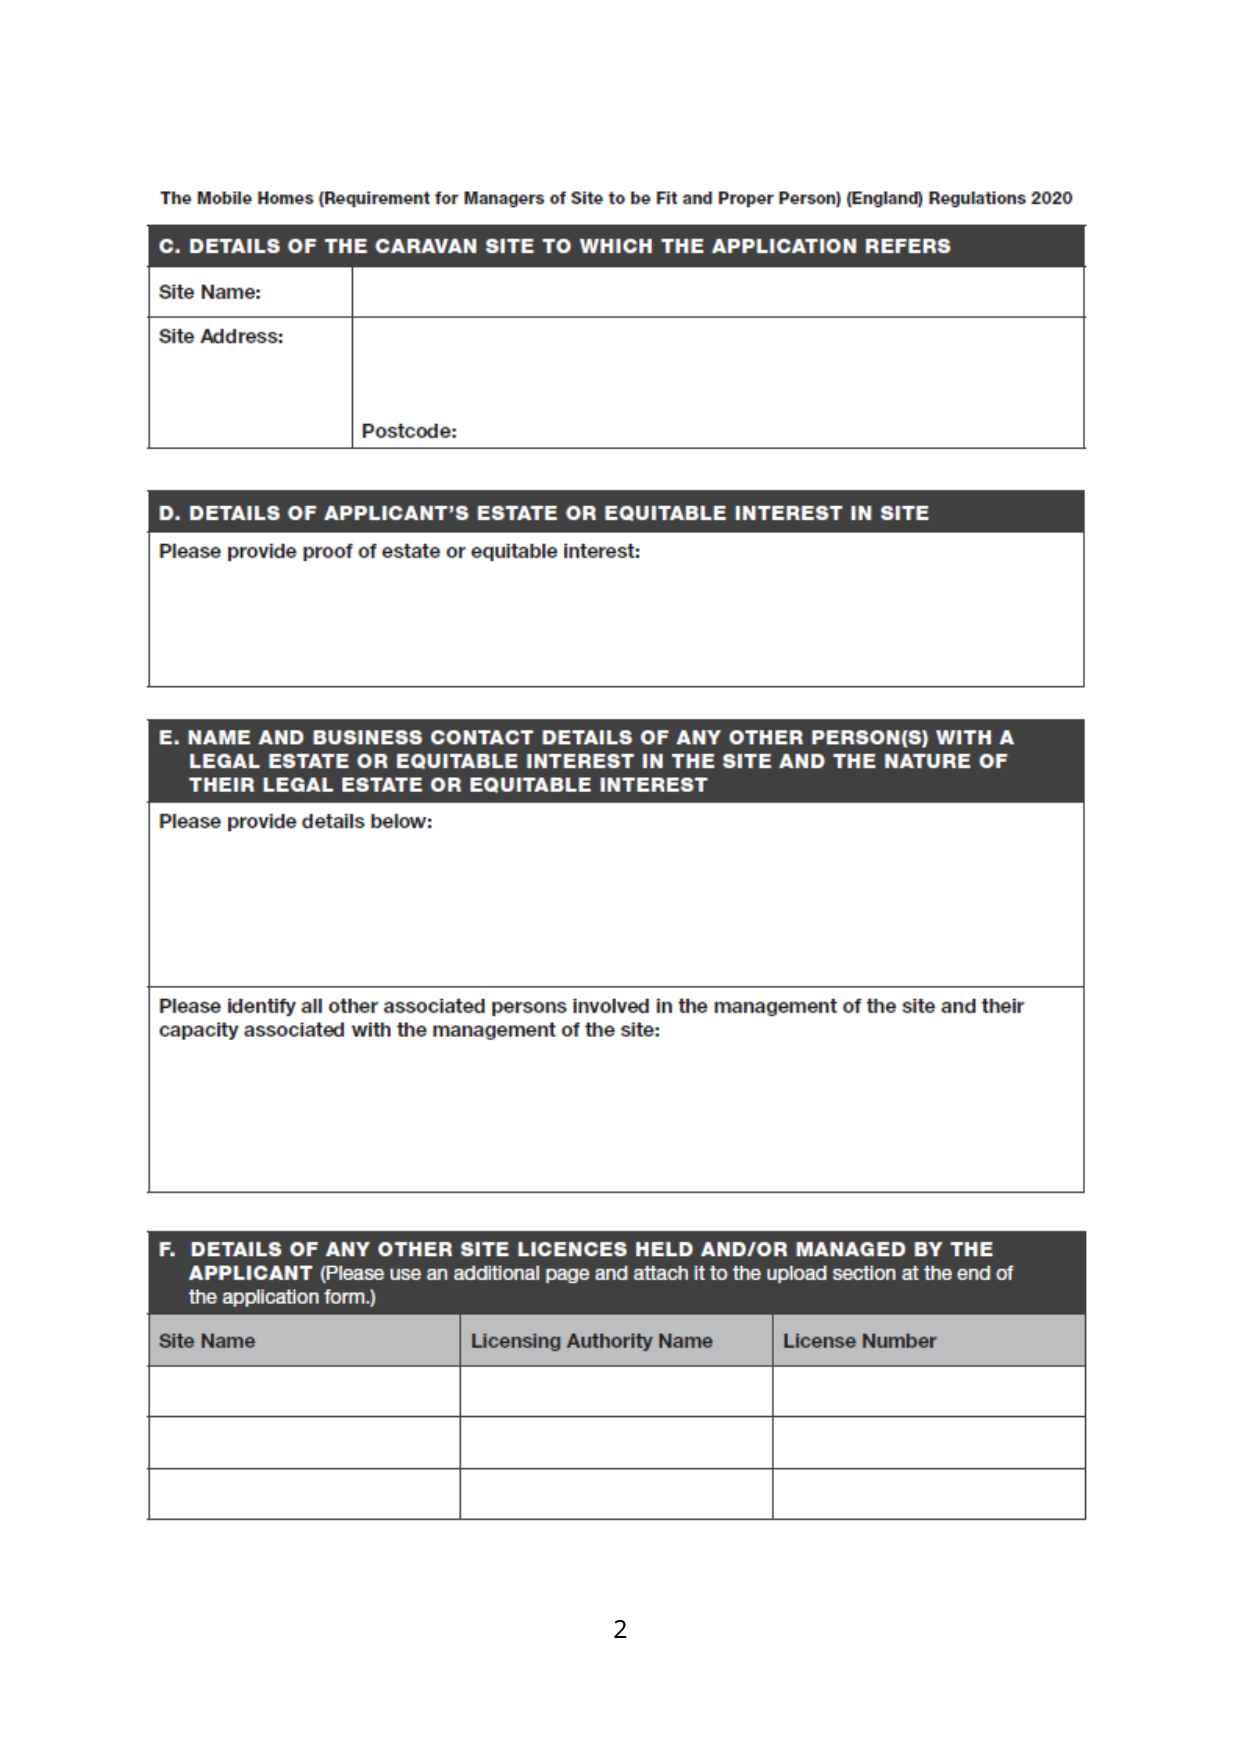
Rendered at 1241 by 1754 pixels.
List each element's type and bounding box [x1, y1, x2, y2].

picture [119, 157, 1121, 1563]
